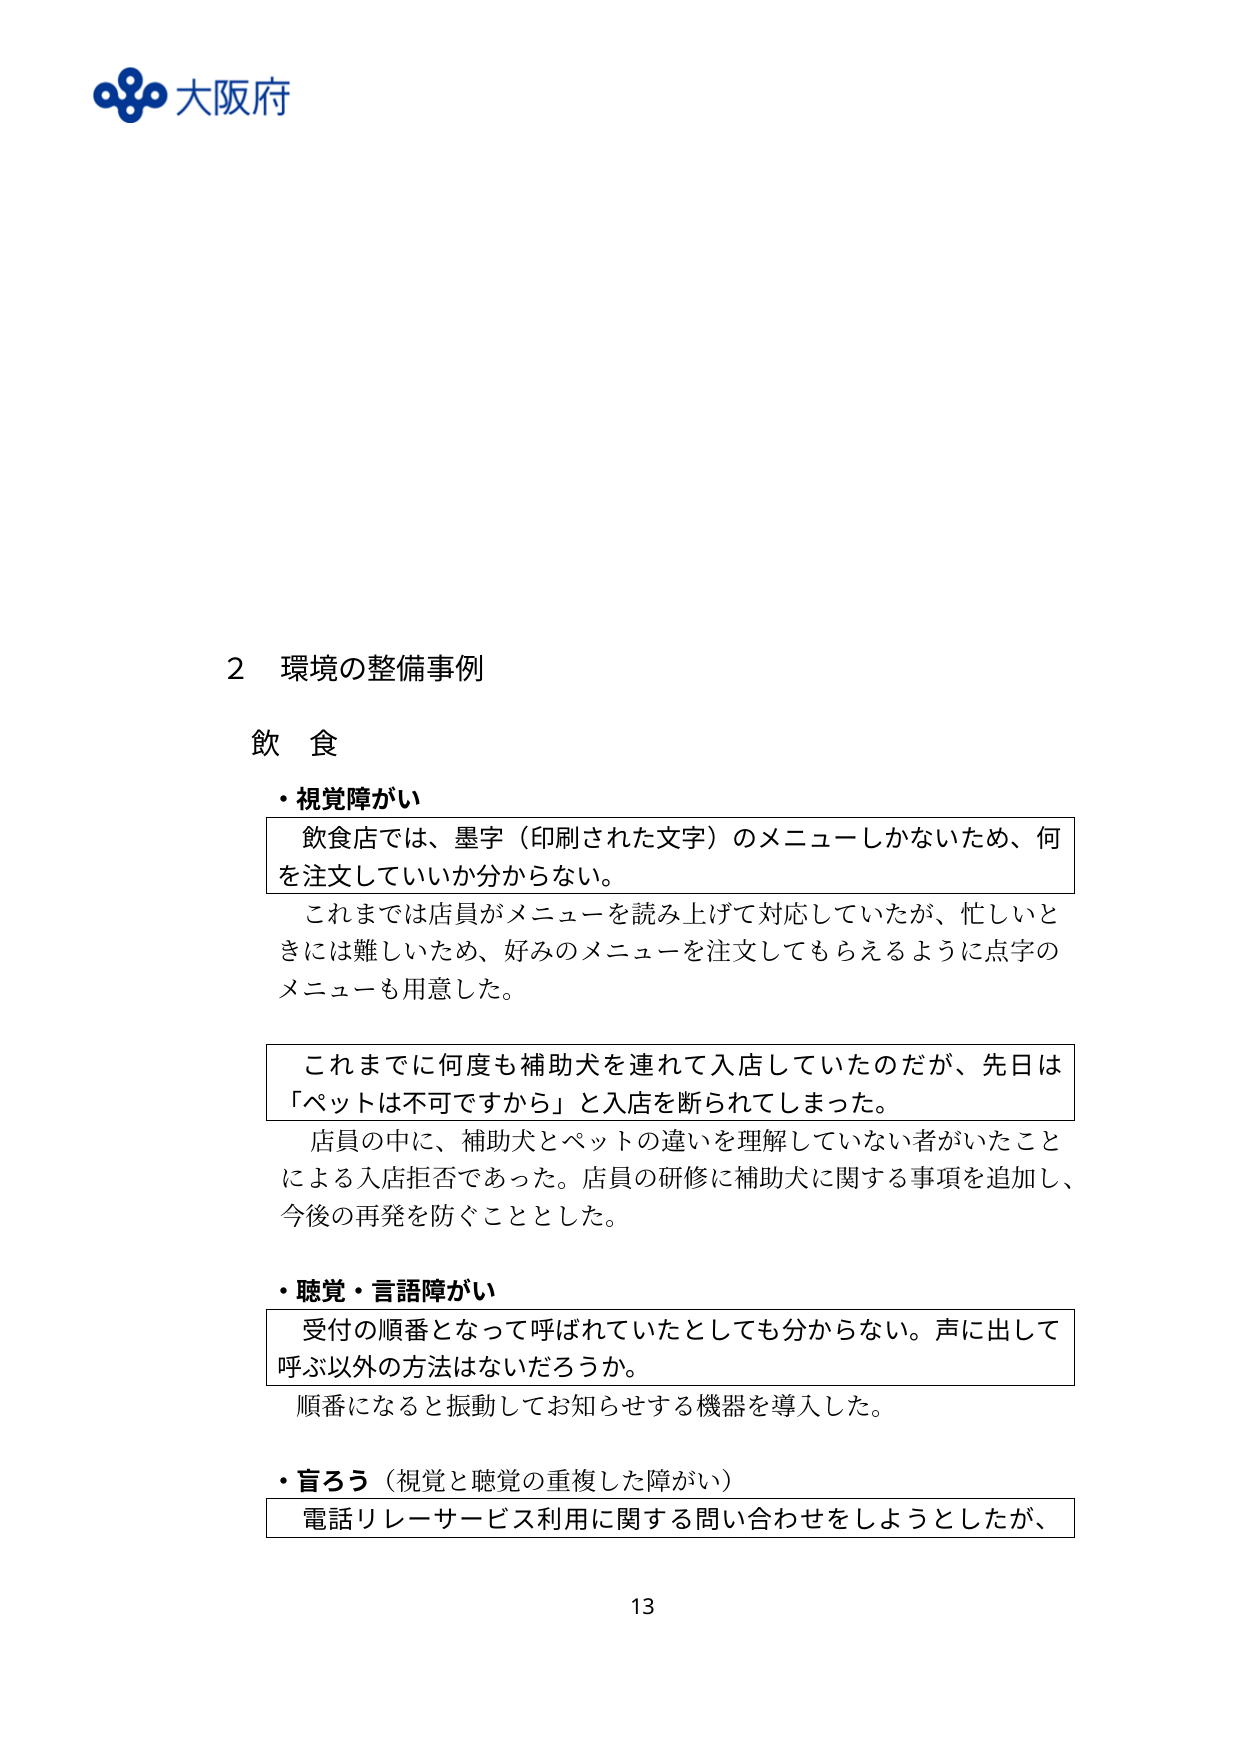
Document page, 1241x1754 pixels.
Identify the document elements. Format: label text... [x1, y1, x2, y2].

text ・聴覚・言語障がい [222, 1271, 1063, 1308]
text ・視覚障がい [222, 779, 1063, 817]
text 順番になると振動してお知らせする機器を導入した。 [222, 1386, 1063, 1423]
table_header 飲食店では、墨字（印刷された文字）のメニューしかないため、何を注文していいか分からない。 [267, 818, 1074, 893]
table_cell これまでは店員がメニューを読み上げて対応していたが、忙しいときには難しいため、好みのメニューを注文してもらえるように点字のメニューも用意した。 [266, 894, 1074, 1044]
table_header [267, 1499, 1074, 1537]
text ２ 環境の整備事例 [222, 629, 1063, 704]
text 飲 食 [222, 704, 1063, 779]
picture [89, 59, 300, 123]
text 店員の中に、補助犬とペットの違いを理解していない者がいたことによる入店拒否であった。店員の研修に補助犬に関する事項を追加し、今後の再発を防ぐこととした。 [281, 1121, 1063, 1233]
text ・盲ろう（視覚と聴覚の重複した障がい） [222, 1461, 1063, 1498]
table_header 受付の順番となって呼ばれていたとしても分からない。声に出して呼ぶ以外の方法はないだろうか。 [267, 1310, 1074, 1384]
table_cell これまでに何度も補助犬を連れて入店していたのだが、先日は「ペットは不可ですから」と入店を断られてしまった。 [267, 1045, 1074, 1120]
